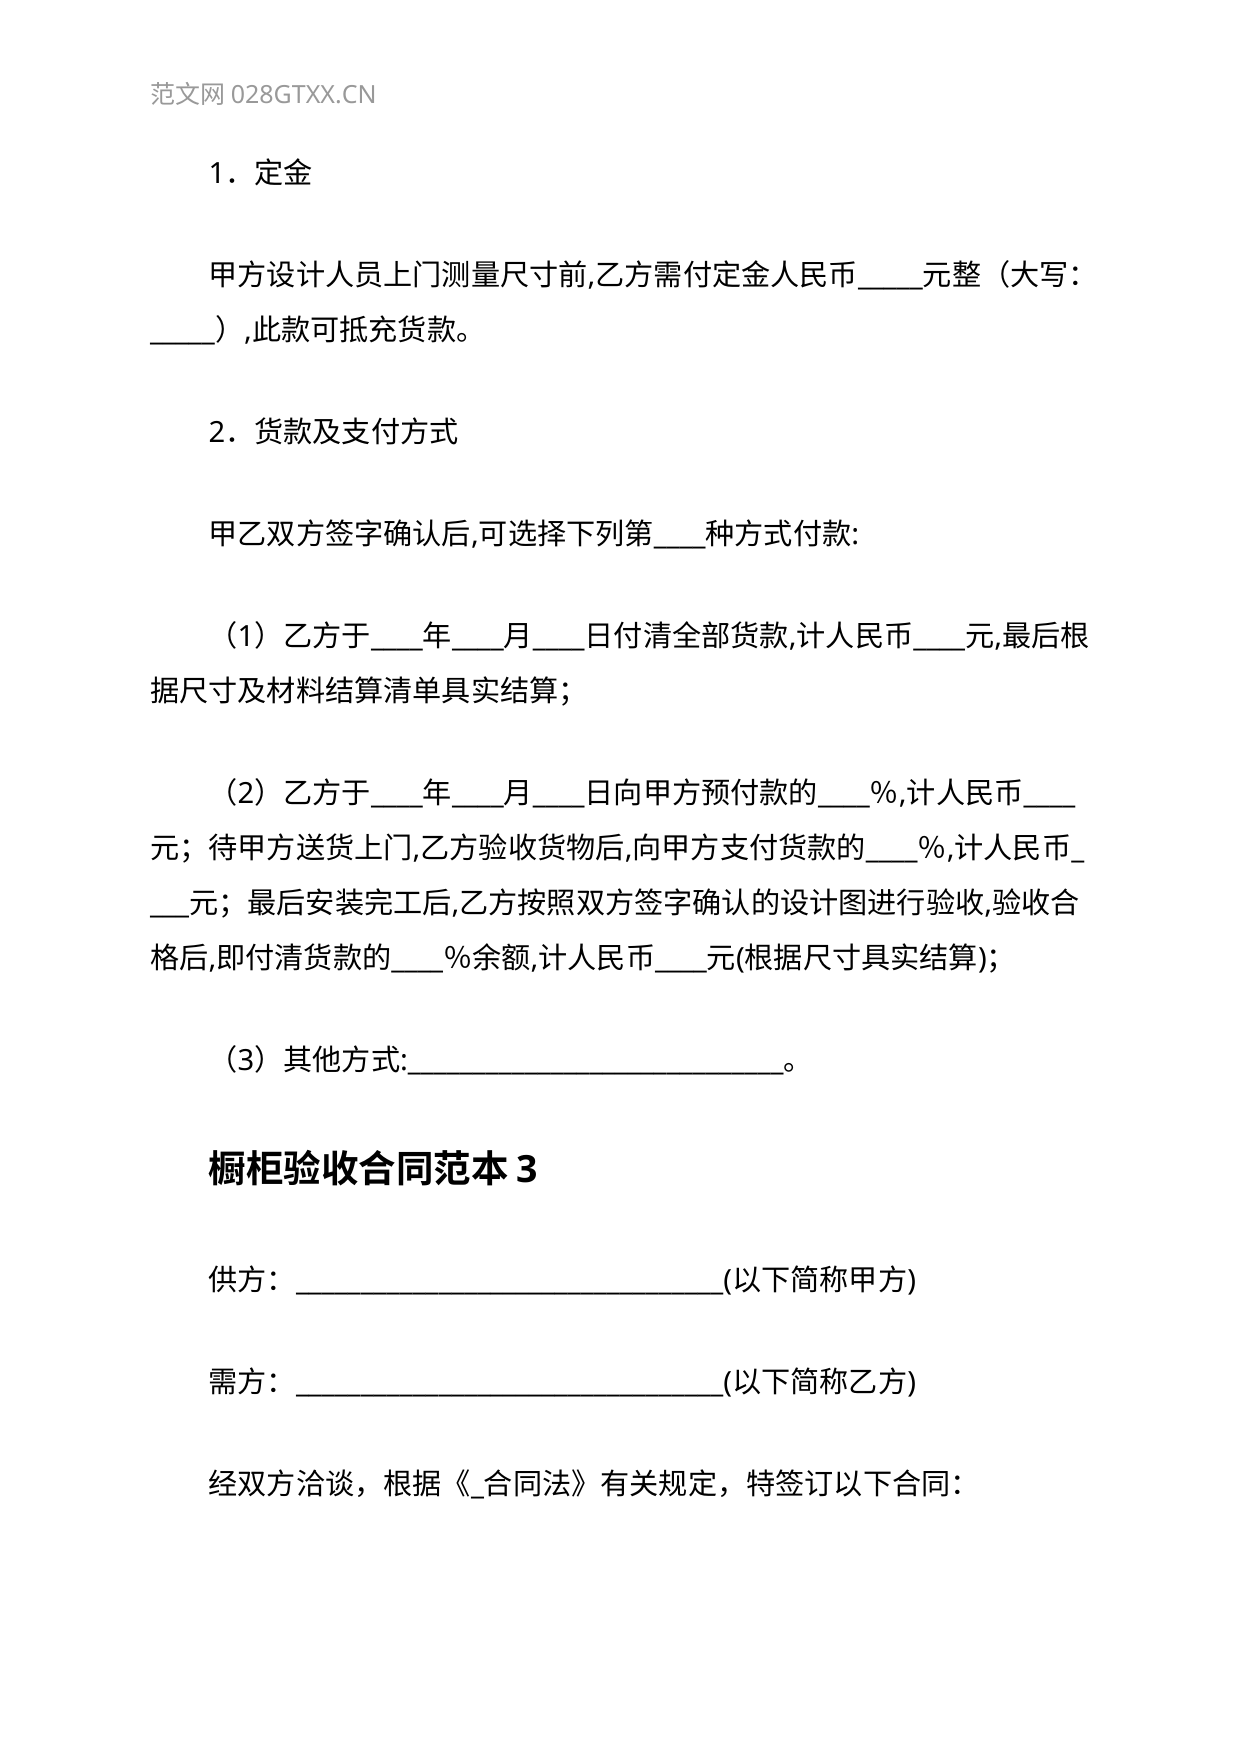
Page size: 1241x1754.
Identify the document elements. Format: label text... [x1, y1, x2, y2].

text 供方：_________________________________(以下简称甲方) [150, 1256, 1090, 1299]
text 经双方洽谈，根据《_合同法》有关规定，特签订以下合同： [150, 1460, 1090, 1503]
text （1）乙方于____年____月____日付清全部货款,计人民币____元,最后根据尺寸及材料结算清单具实结算； [150, 613, 1090, 710]
text 甲方设计人员上门测量尺寸前,乙方需付定金人民币_____元整（大写：_____）,此款可抵充货款。 [150, 252, 1090, 349]
text 橱柜验收合同范本3 [150, 1139, 1090, 1193]
text 1．定金 [150, 150, 1090, 192]
text 甲乙双方签字确认后,可选择下列第____种方式付款: [150, 511, 1090, 553]
text 需方：_________________________________(以下简称乙方) [150, 1358, 1090, 1401]
text （2）乙方于____年____月____日向甲方预付款的____％,计人民币____元；待甲方送货上门,乙方验收货物后,向甲方支付货款的____％,计人民币____元；最后安装完工后,乙方按照双方签字确认的设计图进行验收,验收合格后,即付清货款的____％余额,计人民币____元(根据尺寸具实结算)； [150, 770, 1090, 977]
text 2．货款及支付方式 [150, 409, 1090, 451]
text （3）其他方式:_____________________________。 [150, 1037, 1090, 1079]
